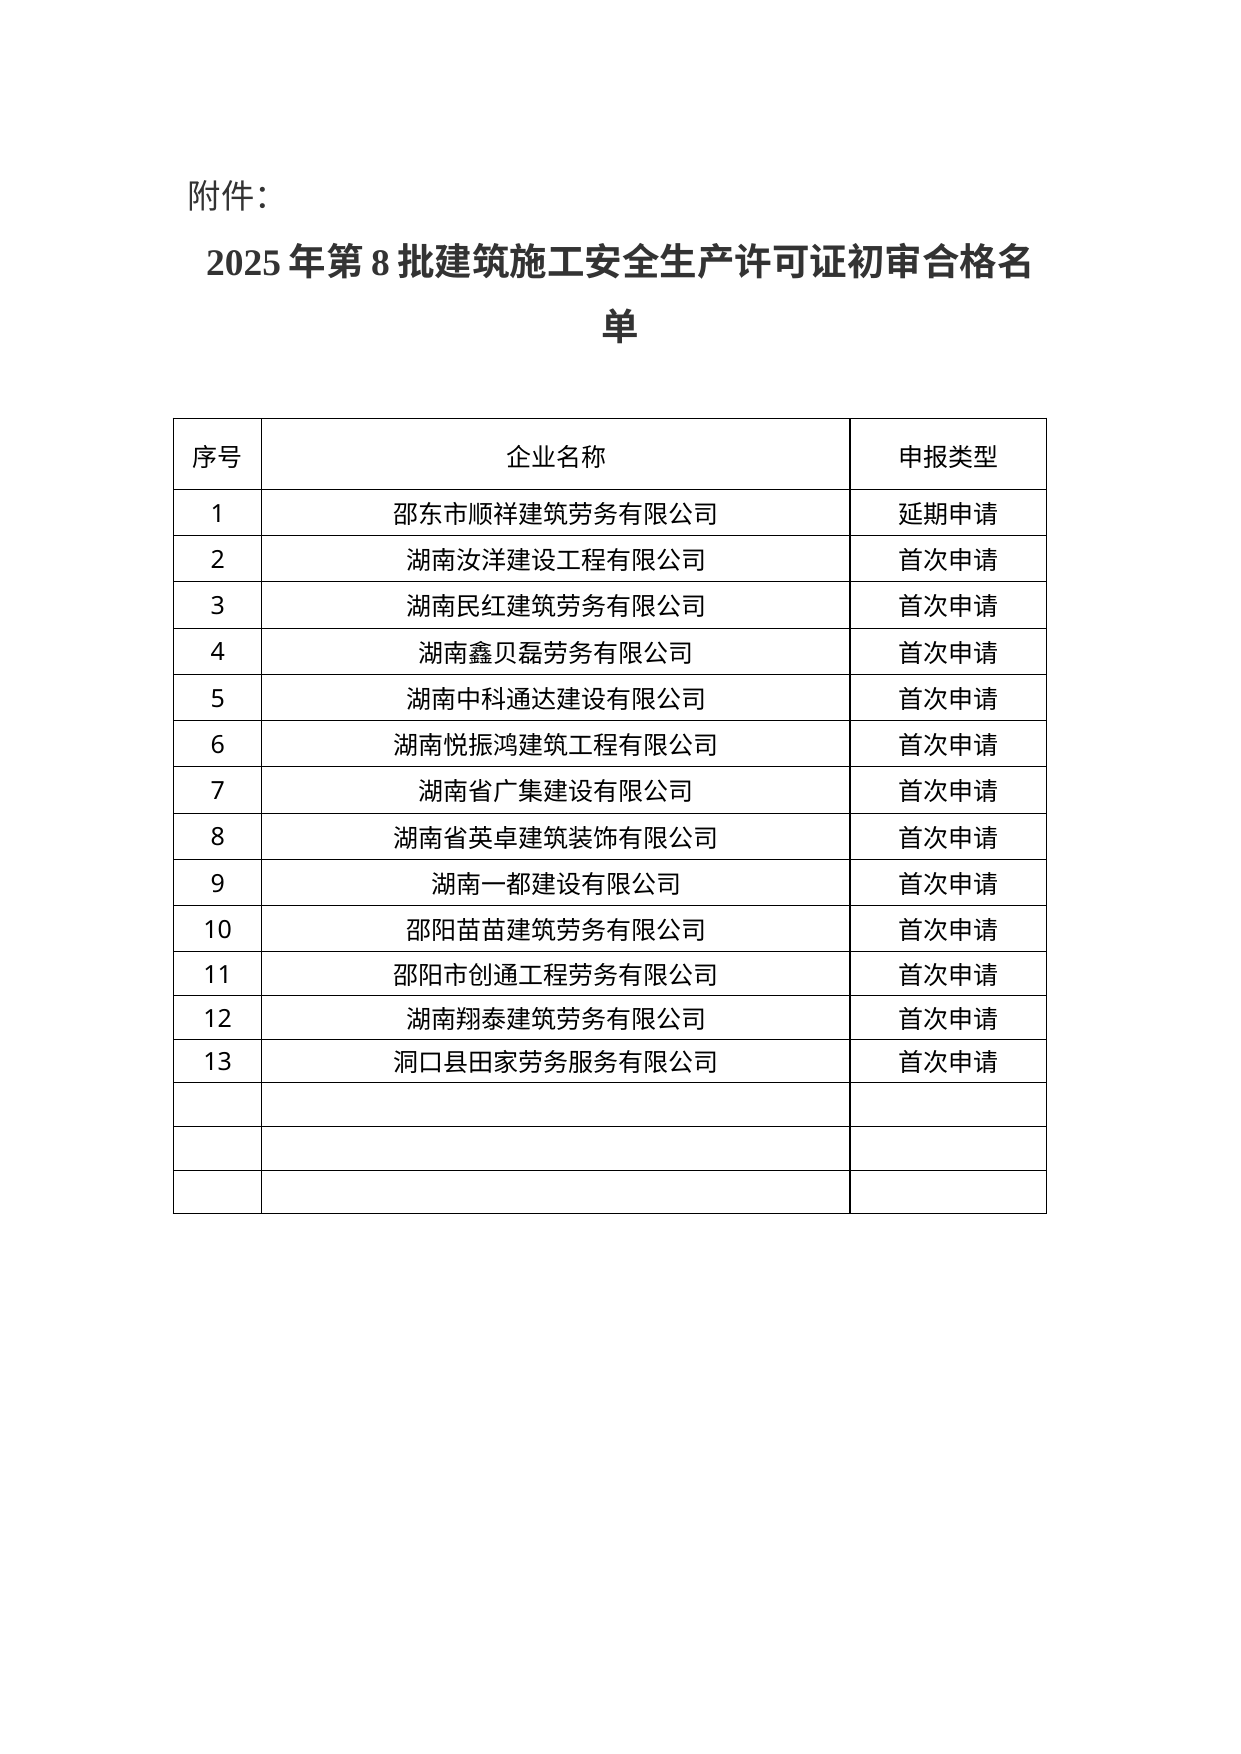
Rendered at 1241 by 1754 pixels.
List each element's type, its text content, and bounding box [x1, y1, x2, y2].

table_header 序号 [174, 419, 261, 489]
table_cell 湖南汝洋建设工程有限公司 [262, 536, 849, 581]
table_cell 10 [174, 906, 261, 951]
table_cell 7 [174, 767, 261, 812]
table_cell [851, 1083, 1046, 1126]
table_cell 湖南省广集建设有限公司 [262, 767, 849, 812]
table_cell 湖南民红建筑劳务有限公司 [262, 582, 849, 627]
table_cell [262, 1083, 849, 1126]
table_cell 首次申请 [851, 629, 1046, 674]
table_cell 首次申请 [851, 906, 1046, 951]
table_cell 湖南鑫贝磊劳务有限公司 [262, 629, 849, 674]
table_cell 首次申请 [851, 582, 1046, 627]
table_cell [174, 1127, 261, 1169]
table_cell 11 [174, 952, 261, 995]
table_cell 首次申请 [851, 767, 1046, 812]
table_cell 邵东市顺祥建筑劳务有限公司 [262, 490, 849, 535]
table_cell 邵阳苗苗建筑劳务有限公司 [262, 906, 849, 951]
table_cell 首次申请 [851, 721, 1046, 766]
table_cell 湖南中科通达建设有限公司 [262, 675, 849, 720]
table_header 企业名称 [262, 419, 849, 489]
table_cell [174, 1171, 261, 1213]
table_cell 延期申请 [851, 490, 1046, 535]
table_cell 邵阳市创通工程劳务有限公司 [262, 952, 849, 995]
table_cell 8 [174, 814, 261, 859]
table_cell 首次申请 [851, 814, 1046, 859]
table_cell [851, 1171, 1046, 1213]
table_cell 3 [174, 582, 261, 627]
text 附件： [187, 162, 1053, 227]
table_cell 湖南翔泰建筑劳务有限公司 [262, 996, 849, 1038]
table_cell [174, 1083, 261, 1126]
table_cell 湖南悦振鸿建筑工程有限公司 [262, 721, 849, 766]
table_cell 首次申请 [851, 952, 1046, 995]
table_cell [262, 1171, 849, 1213]
table_cell 9 [174, 860, 261, 905]
table_cell 2 [174, 536, 261, 581]
table_cell 12 [174, 996, 261, 1038]
table_cell 13 [174, 1040, 261, 1082]
table_cell 首次申请 [851, 536, 1046, 581]
table_cell 首次申请 [851, 860, 1046, 905]
table_cell 1 [174, 490, 261, 535]
table_cell 湖南一都建设有限公司 [262, 860, 849, 905]
table_cell [851, 1127, 1046, 1169]
table_cell 首次申请 [851, 1040, 1046, 1082]
table_cell 首次申请 [851, 675, 1046, 720]
table_cell 6 [174, 721, 261, 766]
table_cell [262, 1127, 849, 1169]
table_cell 湖南省英卓建筑装饰有限公司 [262, 814, 849, 859]
table_cell 5 [174, 675, 261, 720]
table_cell 首次申请 [851, 996, 1046, 1038]
table_cell 4 [174, 629, 261, 674]
table_cell 洞口县田家劳务服务有限公司 [262, 1040, 849, 1082]
table_header 申报类型 [851, 419, 1046, 489]
text 2025年第8批建筑施工安全生产许可证初审合格名单 [187, 227, 1053, 357]
